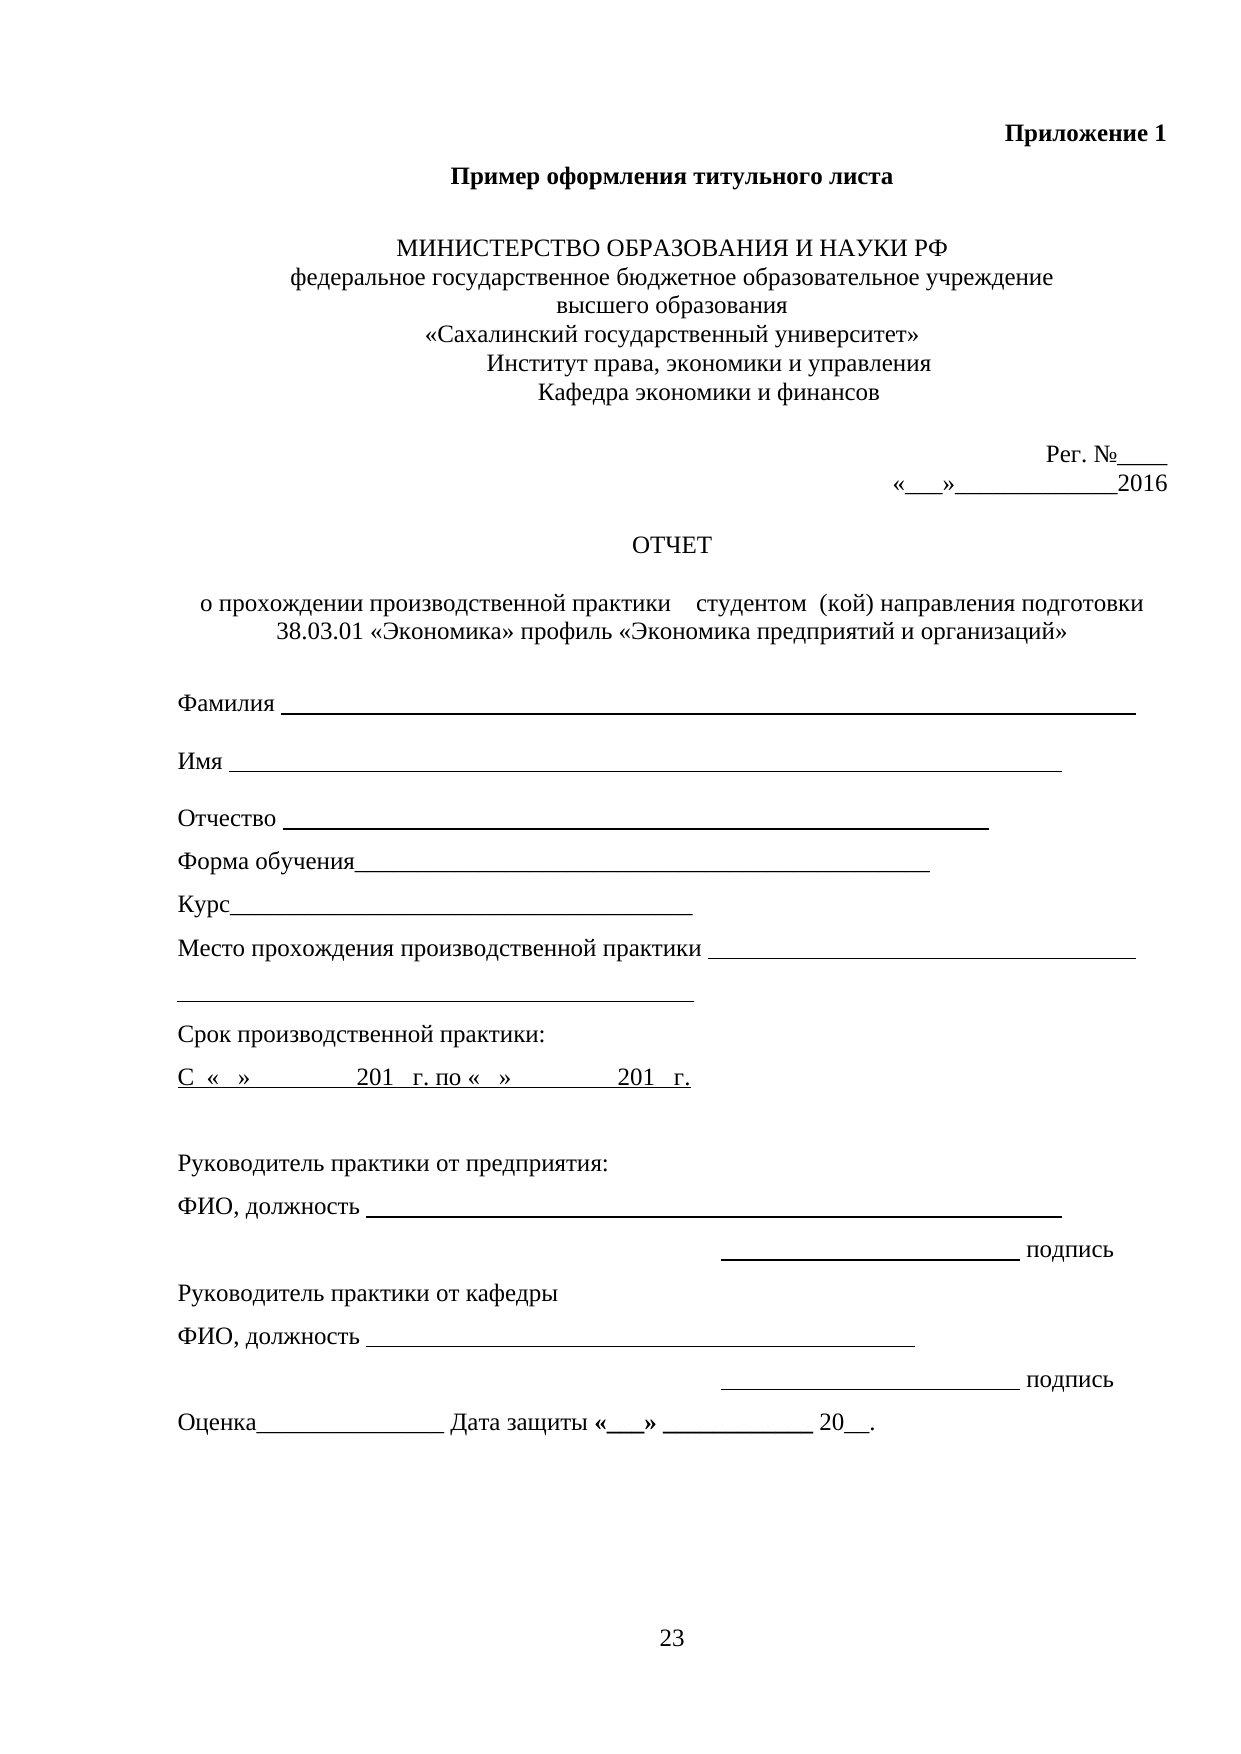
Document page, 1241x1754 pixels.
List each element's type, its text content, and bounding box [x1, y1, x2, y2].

text Срок производственной практики: [177, 1019, 1167, 1048]
text Руководитель практики от предприятия: [177, 1148, 1167, 1177]
text федеральное государственное бюджетное образовательное учреждение высшего образования «Сахалинский государственный университет» [177, 262, 1167, 348]
text Руководитель практики от кафедры [177, 1278, 1167, 1306]
text ФИО, должность [177, 1321, 1167, 1349]
text подпись [721, 1234, 1167, 1263]
text Оценка_______________ Дата защиты «___» ____________ 20__. [177, 1407, 1167, 1436]
text Кафедра экономики и финансов [177, 377, 1167, 406]
text Место прохождения производственной практики [177, 933, 1167, 1004]
text подпись [721, 1364, 1167, 1393]
text «___»_____________2016 [177, 468, 1167, 497]
text ОТЧЕТ [177, 530, 1167, 559]
text С « » 201 г. по « » 201 г. [177, 1062, 1167, 1091]
text Рег. №____ [177, 439, 1167, 468]
text Министерство образования и науки РФ [177, 233, 1167, 262]
text Отчество [177, 803, 1167, 832]
text Приложение 1 [177, 118, 1167, 147]
text Институт права, экономики и управления [177, 348, 1167, 377]
text Пример оформления титульного листа [177, 161, 1167, 190]
text ФИО, должность [177, 1191, 1167, 1220]
text Форма обучения______________________________________________ [177, 846, 1167, 875]
text Имя [177, 746, 1167, 774]
text Фамилия [177, 688, 1167, 717]
text Курс_____________________________________ [177, 889, 1167, 918]
text о прохождении производственной практики студентом (кой) направления подготовки 38.03.01 «Экономика» профиль «Экономика предприятий и организаций» [177, 588, 1167, 645]
